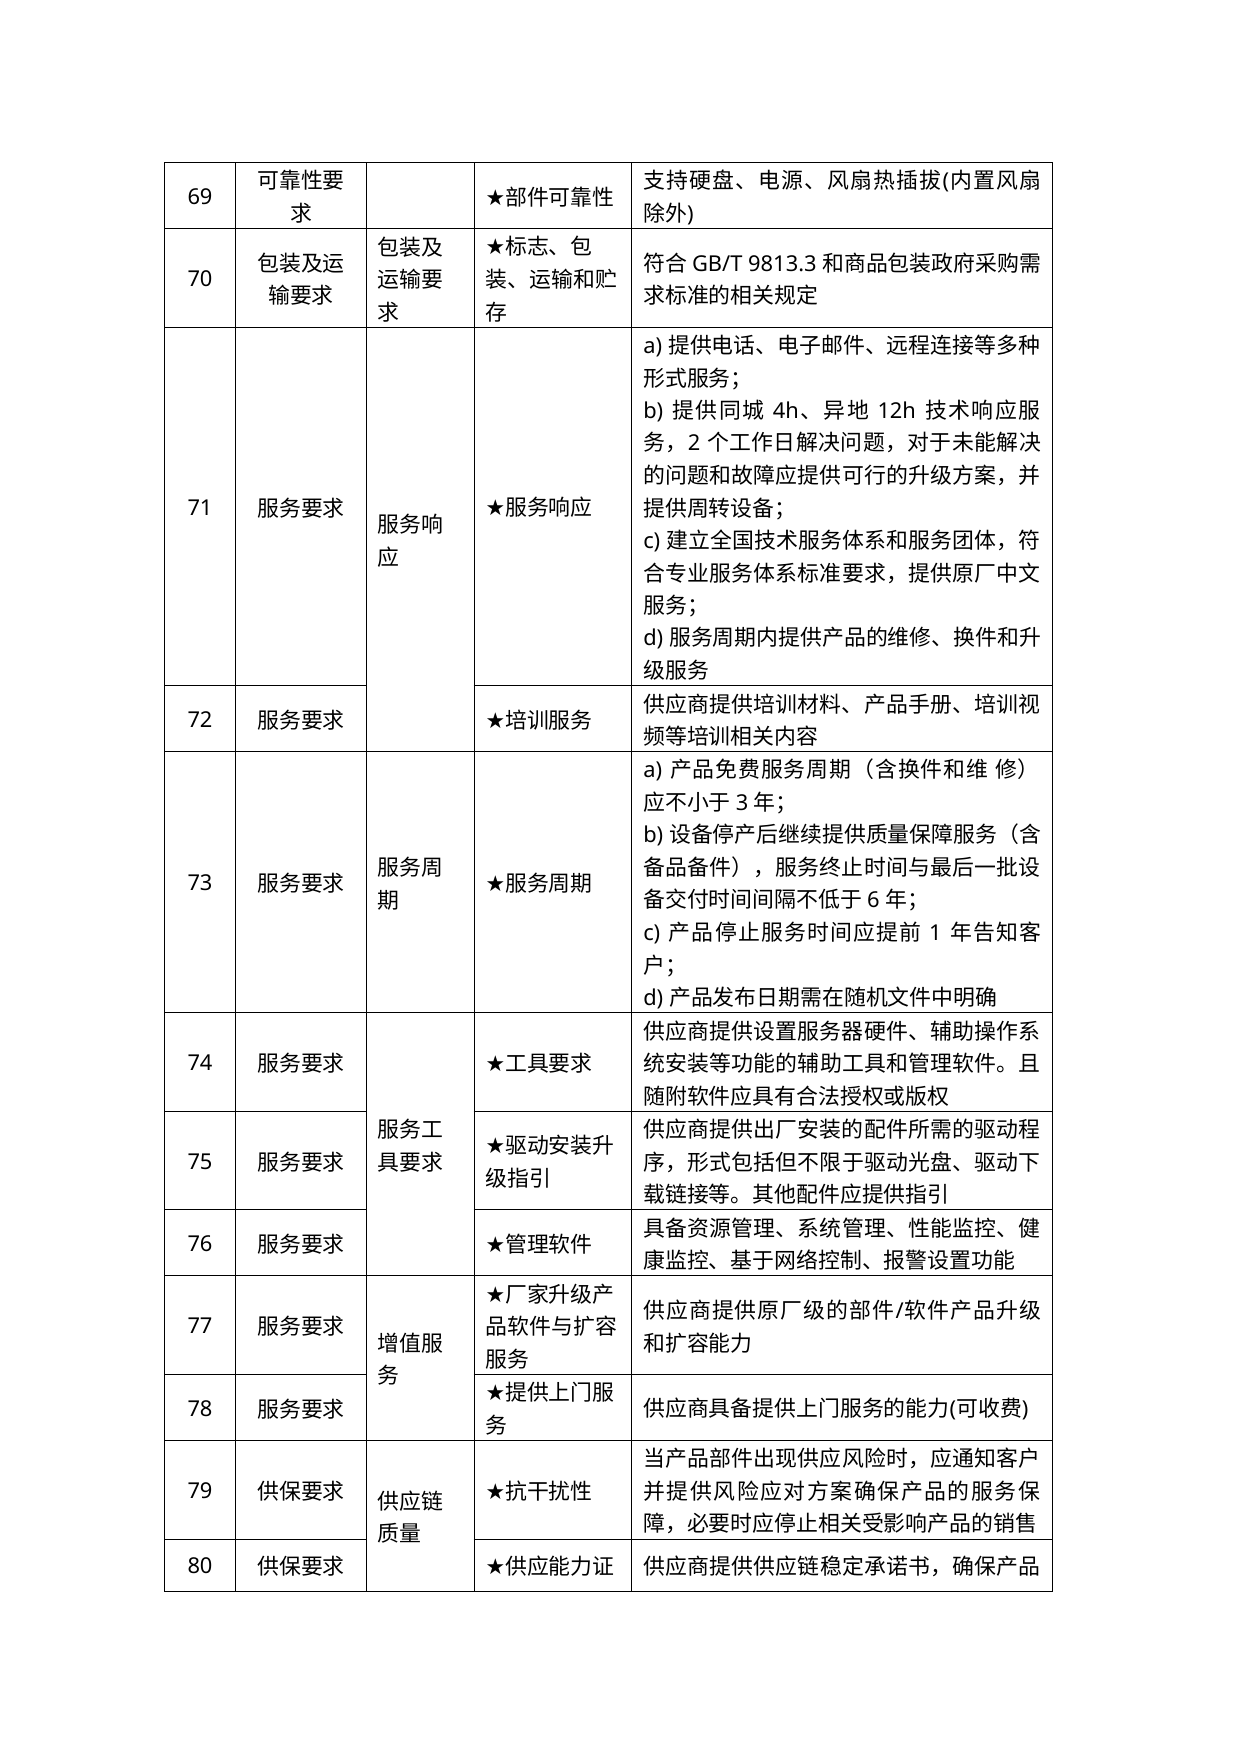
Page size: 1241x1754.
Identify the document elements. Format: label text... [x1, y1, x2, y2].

table_cell 服务周期 [367, 752, 474, 1012]
table_cell 70 [165, 229, 235, 327]
table_cell 73 [165, 752, 235, 1012]
table_cell 供应商提供原厂级的部件/软件产品升级和扩容能力 [632, 1276, 1052, 1374]
table_cell 服务要求 [236, 1112, 366, 1209]
table_cell 服务要求 [236, 1013, 366, 1111]
table_cell a) 产品免费服务周期（含换件和维 修）应不小于 3 年； b) 设备停产后继续提供质量保障服务（含备品备件），服务终止时间与最后一批设备交付时间间隔不低于 6 年； c) 产品停止服务时间应提前 1 年告知客户； d) 产品发布日期需在随机文件中明确 [632, 752, 1052, 1012]
table_cell ★部件可靠性 [475, 163, 631, 228]
table_cell 服务要求 [236, 686, 366, 751]
table_cell 符合 GB/T 9813.3 和商品包装政府采购需求标准的相关规定 [632, 229, 1052, 327]
table_cell 服务要求 [236, 1375, 366, 1440]
table_cell 服务要求 [236, 1210, 366, 1275]
table_cell 76 [165, 1210, 235, 1275]
table_cell 供保要求 [236, 1540, 366, 1591]
table_cell 当产品部件出现供应风险时，应通知客户并提供风险应对方案确保产品的服务保障，必要时应停止相关受影响产品的销售 [632, 1441, 1052, 1538]
table_cell ★供应能力证明 [475, 1540, 631, 1591]
table_cell 供应商提供培训材料、产品手册、培训视频等培训相关内容 [632, 686, 1052, 751]
table_cell 69 [165, 163, 235, 228]
table_cell 78 [165, 1375, 235, 1440]
table_cell 供应商提供设置服务器硬件、辅助操作系统安装等功能的辅助工具和管理软件。且随附软件应具有合法授权或版权 [632, 1013, 1052, 1111]
table_cell ★厂家升级产品软件与扩容服务 [475, 1276, 631, 1374]
table_cell ★驱动安装升级指引 [475, 1112, 631, 1209]
table_cell 80 [165, 1540, 235, 1591]
table_cell 包装及运输要求 [236, 229, 366, 327]
table_cell 服务要求 [236, 1276, 366, 1374]
table_cell 79 [165, 1441, 235, 1538]
table_cell 供应商具备提供上门服务的能力(可收费) [632, 1375, 1052, 1440]
table_cell 71 [165, 328, 235, 685]
table_cell 服务工具要求 [367, 1013, 474, 1275]
table_cell ★工具要求 [475, 1013, 631, 1111]
table_cell 72 [165, 686, 235, 751]
table_cell 供应链质量 [367, 1441, 474, 1591]
table_cell ★提供上门服务 [475, 1375, 631, 1440]
table_cell 供保要求 [236, 1441, 366, 1538]
table_cell 75 [165, 1112, 235, 1209]
table_cell 具备资源管理、系统管理、性能监控、健康监控、基于网络控制、报警设置功能 [632, 1210, 1052, 1275]
table_cell 服务要求 [236, 328, 366, 685]
table_cell a) 提供电话、电子邮件、远程连接等多种形式服务； b) 提供同城 4h、异地 12h 技术响应服务，2 个工作日解决问题，对于未能解决的问题和故障应提供可行的升级方案，并提供周转设备； c) 建立全国技术服务体系和服务团体，符合专业服务体系标准要求，提供原厂中文服务； d) 服务周期内提供产品的维修、换件和升级服务 [632, 328, 1052, 685]
table_cell 服务响应 [367, 328, 474, 751]
table_cell 服务要求 [236, 752, 366, 1012]
table_cell ★标志、包装、运输和贮存 [475, 229, 631, 327]
table_cell 74 [165, 1013, 235, 1111]
table_cell ★抗干扰性 [475, 1441, 631, 1538]
table_cell ★服务响应 [475, 328, 631, 685]
table_cell 77 [165, 1276, 235, 1374]
table_cell 供应商提供出厂安装的配件所需的驱动程序，形式包括但不限于驱动光盘、驱动下载链接等。其他配件应提供指引 [632, 1112, 1052, 1209]
table_cell 包装及运输要求 [367, 229, 474, 327]
table_cell 支持硬盘、电源、风扇热插拔(内置风扇除外) [632, 163, 1052, 228]
table_cell 增值服务 [367, 1276, 474, 1440]
table_cell ★培训服务 [475, 686, 631, 751]
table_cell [632, 1540, 1052, 1591]
table_cell 可靠性要 求 [236, 163, 366, 228]
table_cell ★服务周期 [475, 752, 631, 1012]
table_cell ★管理软件 [475, 1210, 631, 1275]
